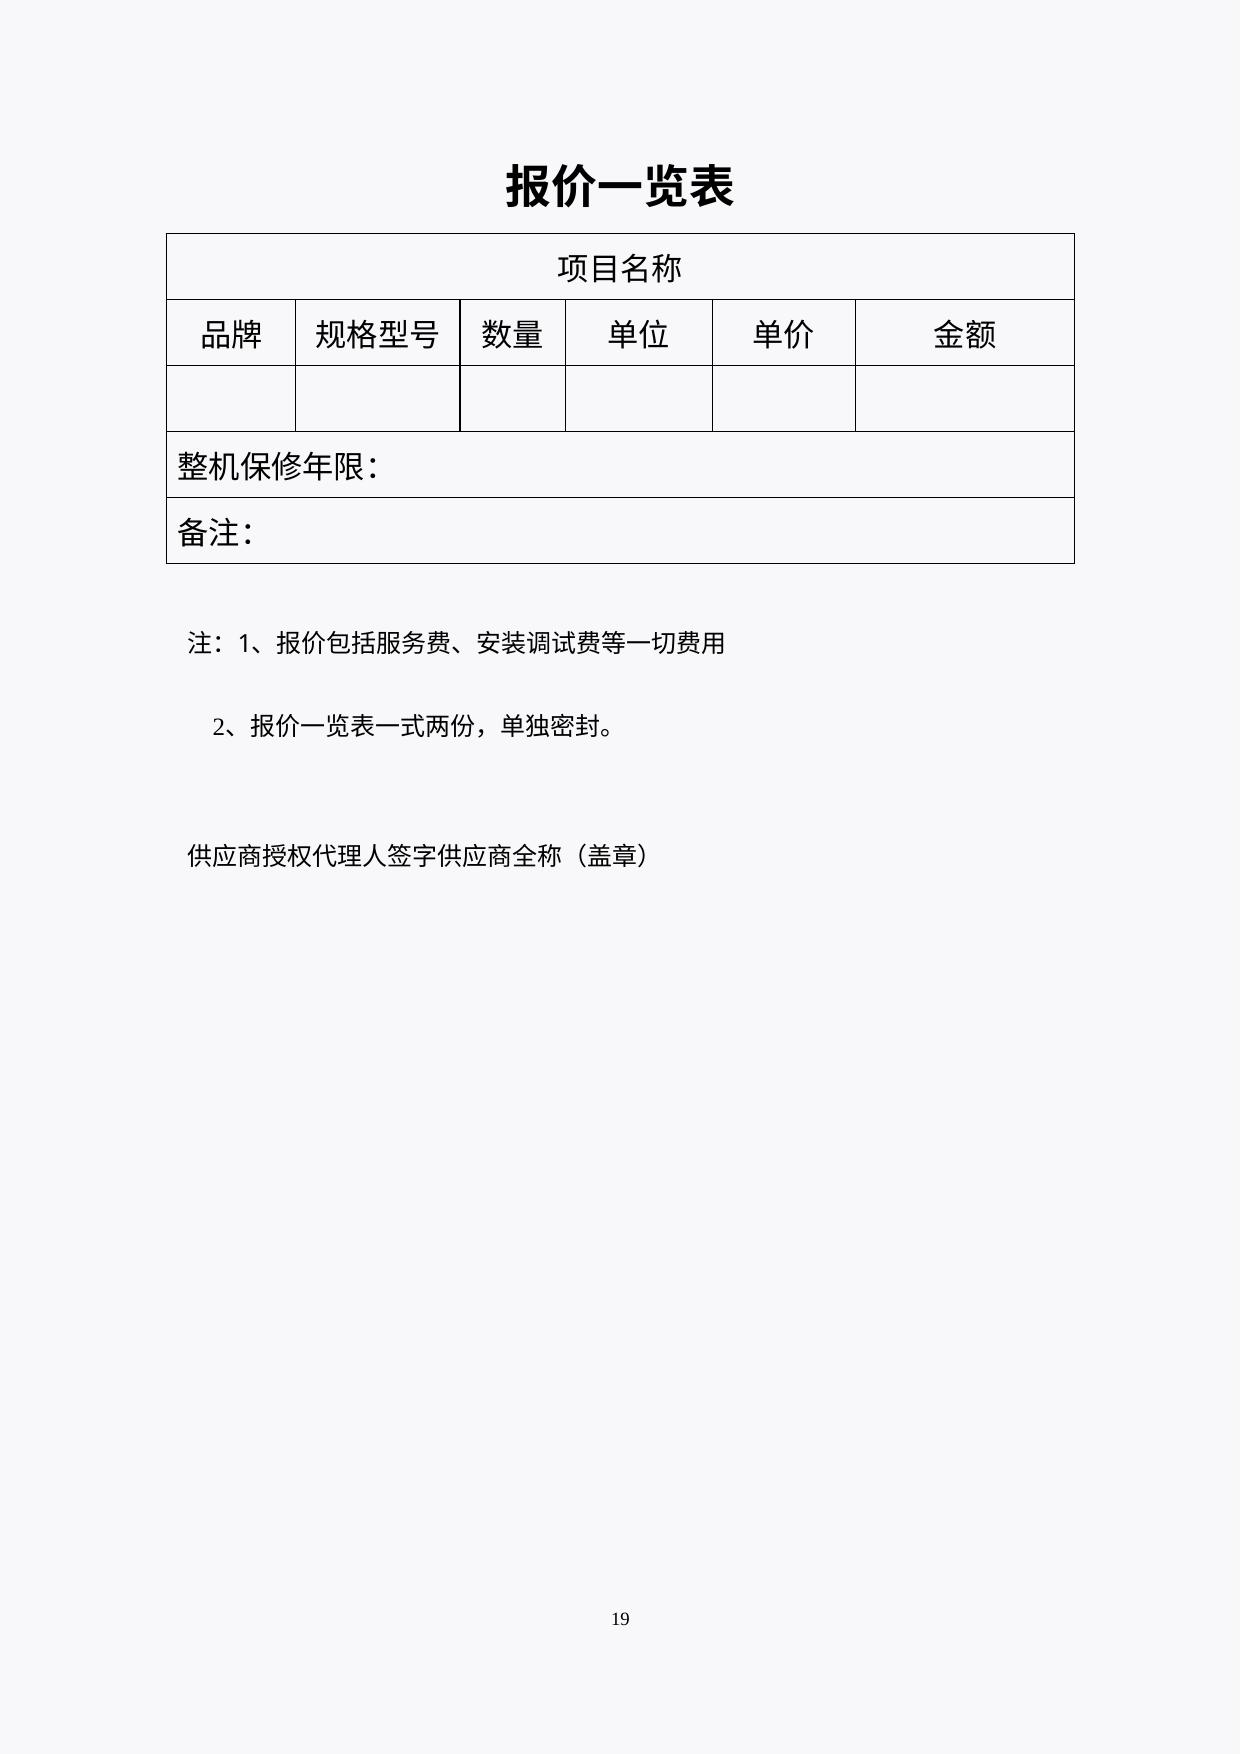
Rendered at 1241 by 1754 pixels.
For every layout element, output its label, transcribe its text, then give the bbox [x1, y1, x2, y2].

table_cell 单位 [566, 300, 712, 365]
text 注：1、报价包括服务费、安装调试费等一切费用 [187, 609, 1053, 674]
text 报价一览表 [187, 135, 1053, 233]
table_cell 金额 [856, 300, 1074, 365]
table_cell 备注： [167, 498, 1074, 563]
table_cell 单价 [713, 300, 855, 365]
table_cell [461, 366, 565, 431]
table_cell [167, 366, 295, 431]
table_cell 整机保修年限： [167, 432, 1074, 497]
table_cell [296, 366, 459, 431]
table_cell [566, 366, 712, 431]
text 2、报价一览表一式两份，单独密封。 [187, 692, 1053, 757]
table_cell 品牌 [167, 300, 295, 365]
table_cell [856, 366, 1074, 431]
table_cell [713, 366, 855, 431]
table_header 项目名称 [167, 234, 1074, 299]
text 供应商授权代理人签字供应商全称（盖章） [187, 822, 1053, 887]
table_cell 规格型号 [296, 300, 459, 365]
table_cell 数量 [461, 300, 565, 365]
